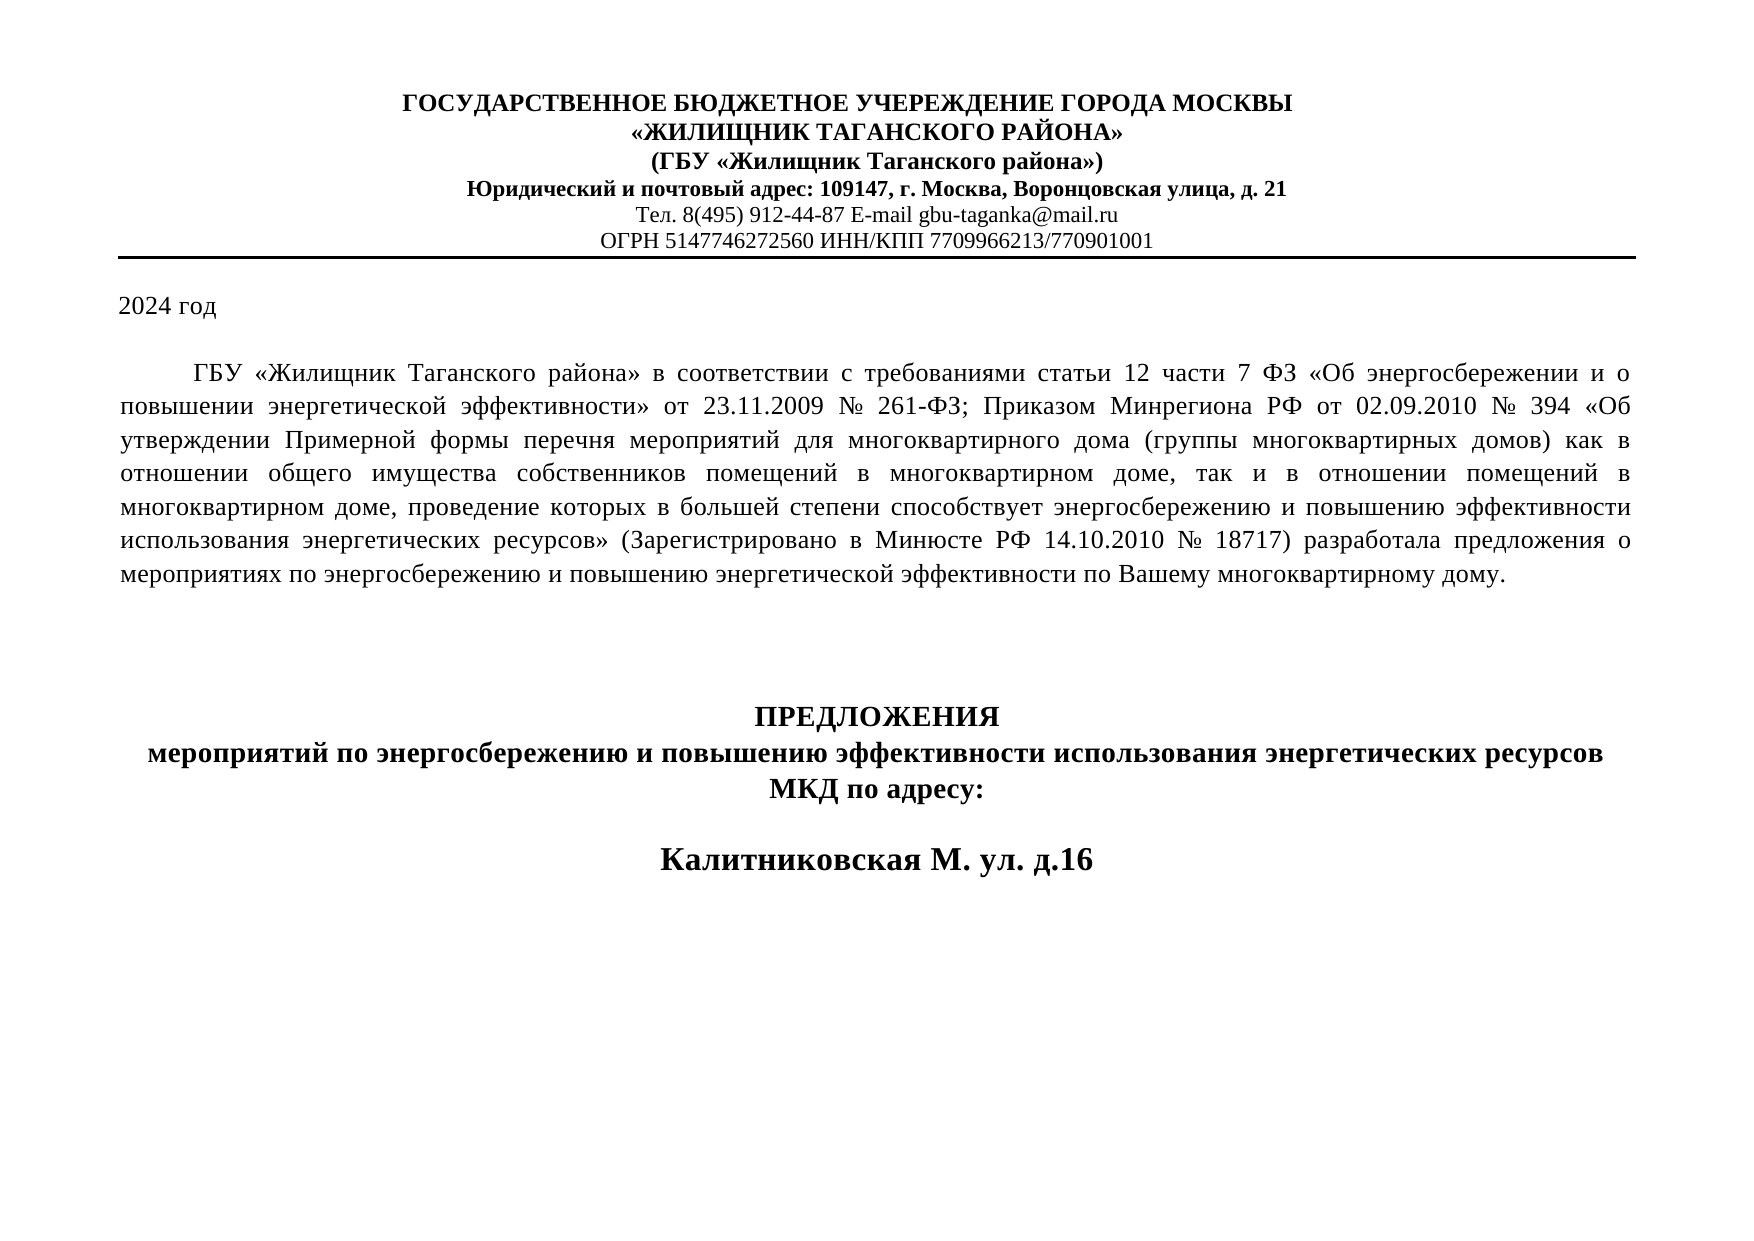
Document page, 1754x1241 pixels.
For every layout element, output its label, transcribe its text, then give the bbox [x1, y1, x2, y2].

text ГОСУДАРСТВЕННОЕ БЮДЖЕТНОЕ УЧЕРЕЖДЕНИЕ ГОРОДА МОСКВЫ [59, 88, 1636, 117]
text ОГРН 5147746272560 ИНН/КПП 7709966213/770901001 [118, 227, 1636, 256]
text Юридический и почтовый адрес: 109147, г. Москва, Воронцовская улица, д. 21 [118, 175, 1636, 201]
text ГБУ «Жилищник Таганского района» в соответствии с требованиями статьи 12 части 7 ФЗ «Об энергосбережении и о повышении энергетической эффективности» от 23.11.2009 № 261-ФЗ; Приказом Минрегиона РФ от 02.09.2010 № 394 «Об утверждении Примерной формы перечня мероприятий для многоквартирного дома (группы многоквартирных домов) как в отношении общего имущества собственников помещений в многоквартирном доме, так и в отношении помещений в многоквартирном доме, проведение которых в большей степени способствует энергосбережению и повышению эффективности использования энергетических ресурсов» (Зарегистрировано в Минюсте РФ 14.10.2010 № 18717) разработала предложения о мероприятиях по энергосбережению и повышению энергетической эффективности по Вашему многоквартирному дому. [120, 354, 1634, 589]
text ПРЕДЛОЖЕНИЯ [118, 697, 1636, 733]
text Тел. 8(495) 912-44-87 E-mail gbu-taganka@mail.ru [118, 201, 1636, 227]
text (ГБУ «Жилищник Таганского района») [118, 146, 1636, 175]
text мероприятий по энергосбережению и повышению эффективности использования энергетических ресурсов МКД по адресу: [118, 733, 1636, 806]
text «ЖИЛИЩНИК ТАГАНСКОГО РАЙОНА» [118, 117, 1636, 146]
text 2024 год [118, 287, 1634, 321]
text Калитниковская М. ул. д.16 [118, 842, 1636, 878]
